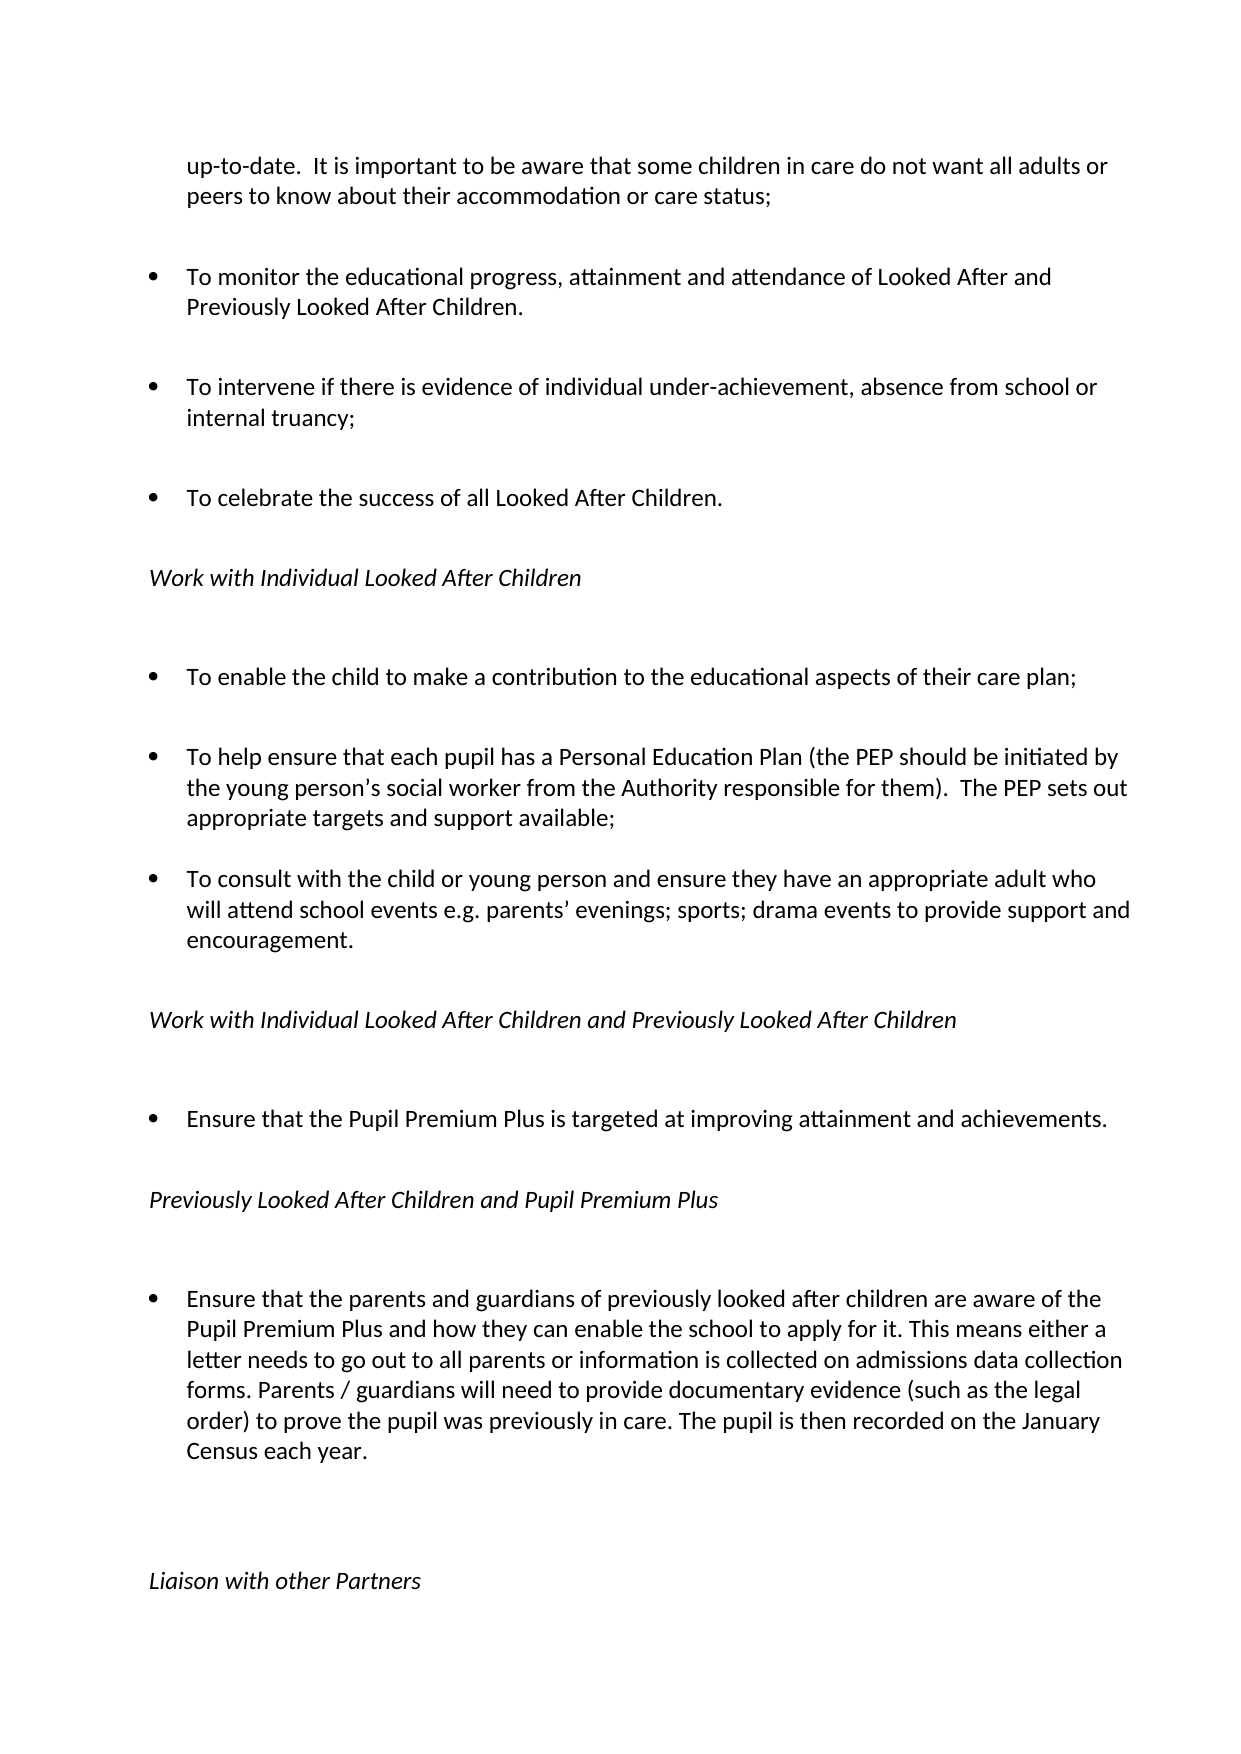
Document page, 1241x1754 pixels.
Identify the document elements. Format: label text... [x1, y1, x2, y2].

list Ensure that the Pupil Premium Plus is targeted at improving attainment and achievements. [149, 1104, 1137, 1134]
text Work with Individual Looked After Children and Previously Looked After Children [149, 1004, 1137, 1035]
list To celebrate the success of all Looked After Children. [149, 482, 1137, 512]
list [149, 150, 1137, 211]
text Previously Looked After Children and Pupil Premium Plus [149, 1184, 1137, 1214]
list To intervene if there is evidence of individual under-achievement, absence from school or internal truancy; [149, 371, 1137, 432]
text Work with Individual Looked After Children [149, 562, 1137, 592]
list To help ensure that each pupil has a Personal Education Plan (the PEP should be initiated by the young person’s social worker from the Authority responsible for them). The PEP sets out appropriate targets and support available; [149, 741, 1137, 833]
list Ensure that the parents and guardians of previously looked after children are aware of the Pupil Premium Plus and how they can enable the school to apply for it. This means either a letter needs to go out to all parents or information is collected on admissions data collection forms. Parents / guardians will need to provide documentary evidence (such as the legal order) to prove the pupil was previously in care. The pupil is then recorded on the January Census each year. [149, 1283, 1137, 1466]
list To monitor the educational progress, attainment and attendance of Looked After and Previously Looked After Children. [149, 261, 1137, 322]
list To consult with the child or young person and ensure they have an appropriate adult who will attend school events e.g. parents’ evenings; sports; drama events to provide support and encouragement. [149, 863, 1137, 955]
list To enable the child to make a contribution to the educational aspects of their care plan; [149, 661, 1137, 692]
text Liaison with other Partners [149, 1565, 1137, 1596]
